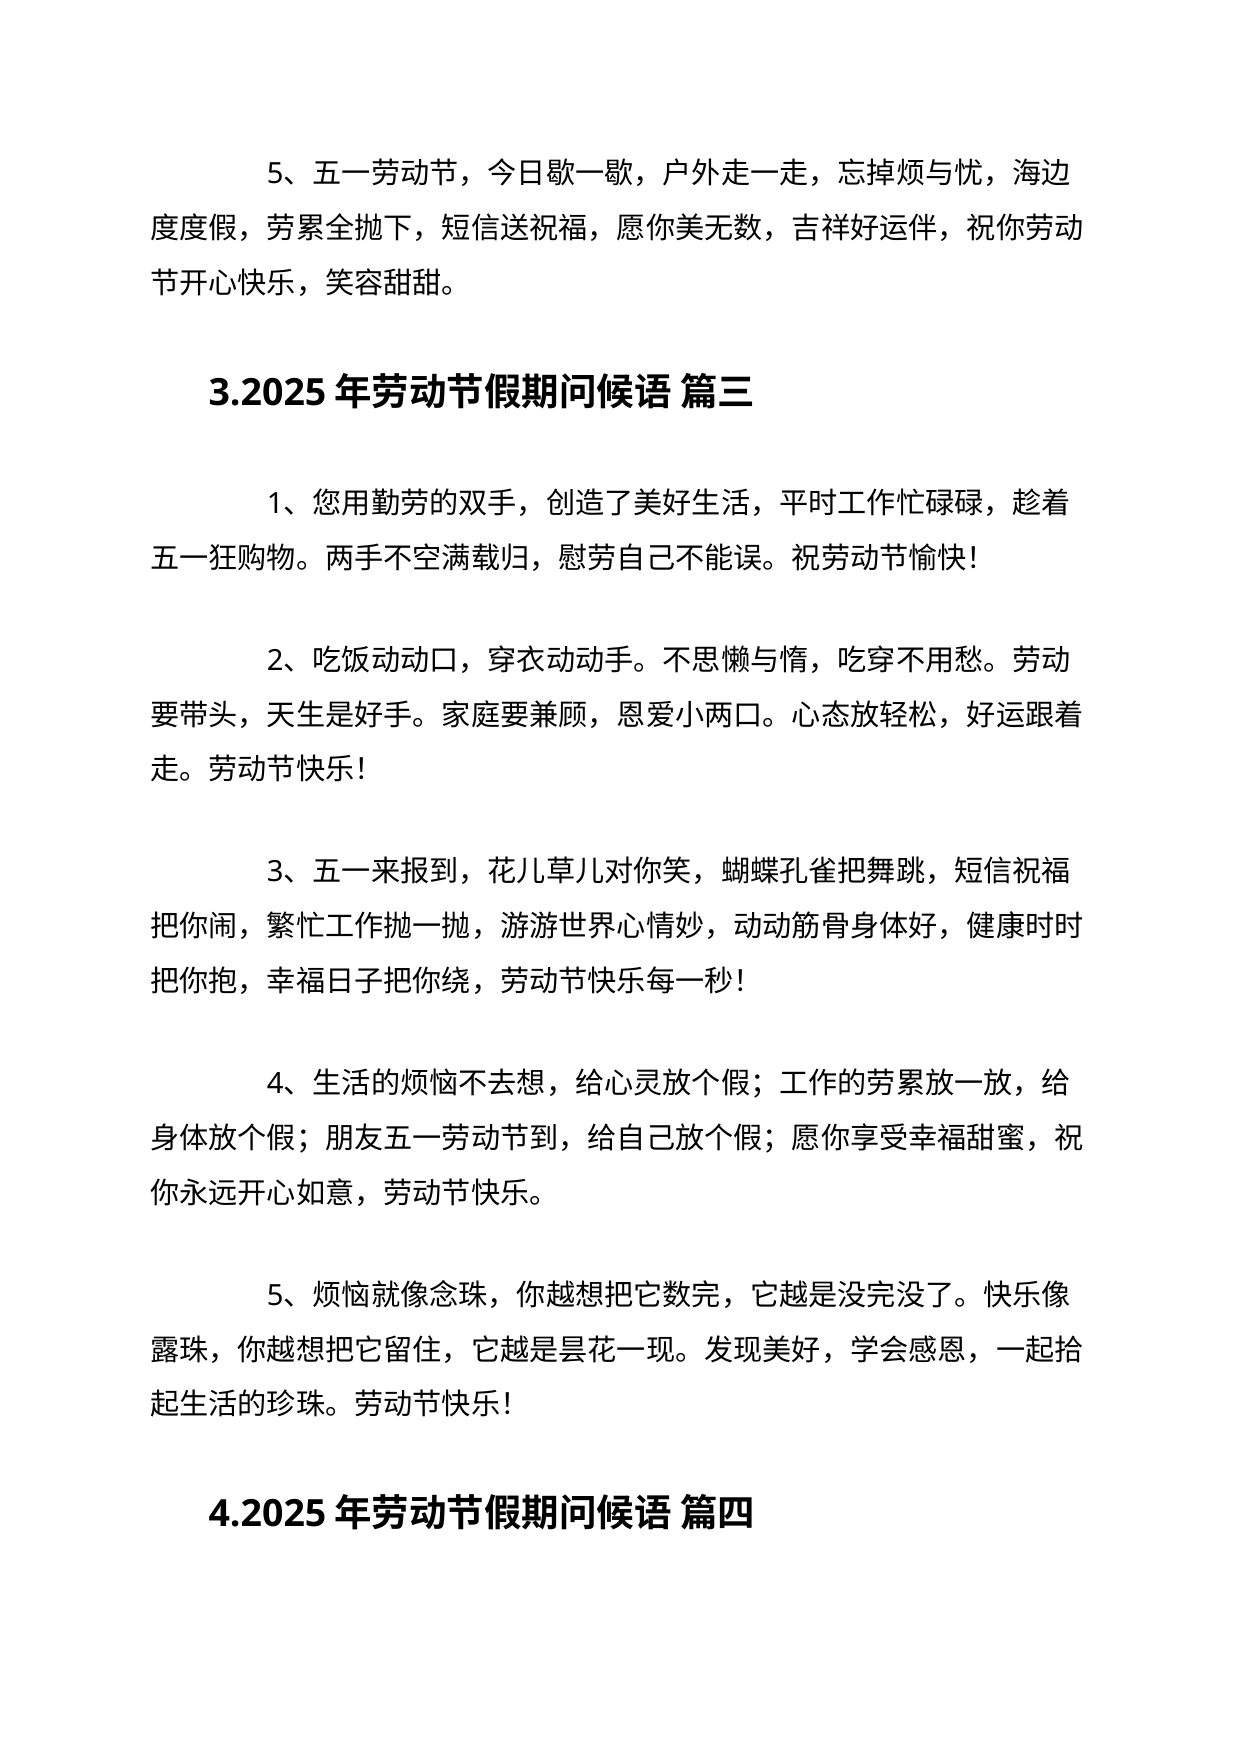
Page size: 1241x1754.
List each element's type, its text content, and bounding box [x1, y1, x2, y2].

text 5、烦恼就像念珠，你越想把它数完，它越是没完没了。快乐像露珠，你越想把它留住，它越是昙花一现。发现美好，学会感恩，一起拾起生活的珍珠。劳动节快乐！ [150, 1271, 1090, 1423]
text 5、五一劳动节，今日歇一歇，户外走一走，忘掉烦与忧，海边度度假，劳累全抛下，短信送祝福，愿你美无数，吉祥好运伴，祝你劳动节开心快乐，笑容甜甜。 [150, 150, 1090, 302]
text 3.2025年劳动节假期问候语 篇三 [150, 362, 1090, 416]
text 3、五一来报到，花儿草儿对你笑，蝴蝶孔雀把舞跳，短信祝福把你闹，繁忙工作抛一抛，游游世界心情妙，动动筋骨身体好，健康时时把你抱，幸福日子把你绕，劳动节快乐每一秒！ [150, 848, 1090, 1000]
text 4、生活的烦恼不去想，给心灵放个假；工作的劳累放一放，给身体放个假；朋友五一劳动节到，给自己放个假；愿你享受幸福甜蜜，祝你永远开心如意，劳动节快乐。 [150, 1059, 1090, 1212]
text 4.2025年劳动节假期问候语 篇四 [150, 1483, 1090, 1537]
text 2、吃饭动动口，穿衣动动手。不思懒与惰，吃穿不用愁。劳动要带头，天生是好手。家庭要兼顾，恩爱小两口。心态放轻松，好运跟着走。劳动节快乐！ [150, 636, 1090, 788]
text 1、您用勤劳的双手，创造了美好生活，平时工作忙碌碌，趁着五一狂购物。两手不空满载归，慰劳自己不能误。祝劳动节愉快！ [150, 479, 1090, 577]
